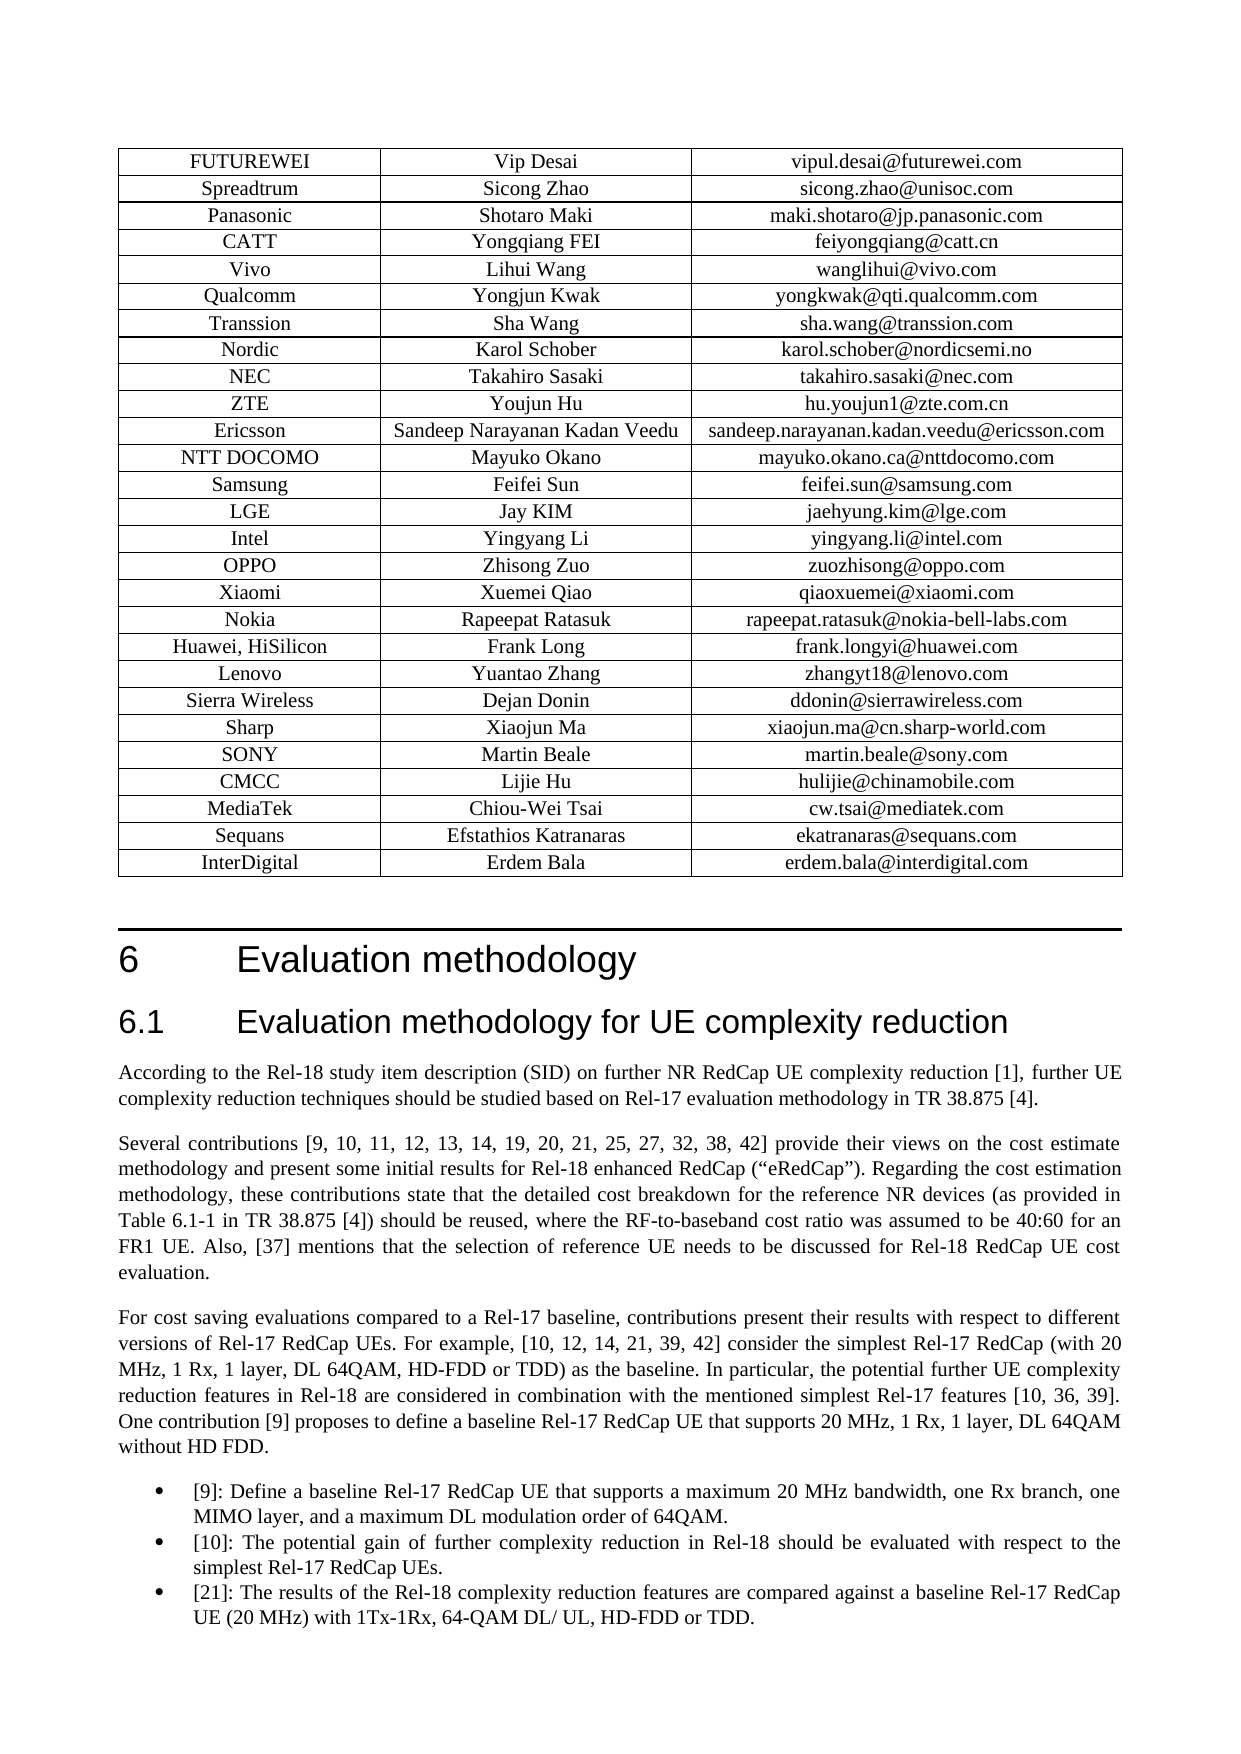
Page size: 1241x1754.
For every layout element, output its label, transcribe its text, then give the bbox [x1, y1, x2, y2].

table_cell Qualcomm [119, 284, 380, 309]
table_cell sicong.zhao@unisoc.com [692, 176, 1122, 201]
table_cell zhangyt18@lenovo.com [692, 661, 1122, 687]
table_cell InterDigital [119, 850, 380, 876]
table_cell martin.beale@sony.com [692, 742, 1122, 768]
table_cell Mayuko Okano [381, 445, 691, 471]
table_cell karol.schober@nordicsemi.no [692, 338, 1122, 363]
list [10]: The potential gain of further complexity reduction in Rel-18 should be evaluated with respect to the simplest Rel-17 RedCap UEs. [156, 1529, 1122, 1579]
table_cell hu.youjun1@zte.com.cn [692, 391, 1122, 417]
list [21]: The results of the Rel-18 complexity reduction features are compared against a baseline Rel-17 RedCap UE (20 MHz) with 1Tx-1Rx, 64-QAM DL/ UL, HD-FDD or TDD. [156, 1580, 1122, 1629]
table_cell Nokia [119, 607, 380, 633]
table_cell Zhisong Zuo [381, 553, 691, 579]
table_cell Sandeep Narayanan Kadan Veedu [381, 418, 691, 444]
table_cell xiaojun.ma@cn.sharp-world.com [692, 715, 1122, 741]
list [9]: Define a baseline Rel-17 RedCap UE that supports a maximum 20 MHz bandwidth, one Rx branch, one MIMO layer, and a maximum DL modulation order of 64QAM. [156, 1479, 1122, 1528]
table_cell sandeep.narayanan.kadan.veedu@ericsson.com [692, 418, 1122, 444]
table_cell jaehyung.kim@lge.com [692, 499, 1122, 525]
table_cell maki.shotaro@jp.panasonic.com [692, 203, 1122, 228]
table_cell rapeepat.ratasuk@nokia-bell-labs.com [692, 607, 1122, 633]
table_cell yingyang.li@intel.com [692, 526, 1122, 552]
table_cell Nordic [119, 338, 380, 363]
table_cell Lenovo [119, 661, 380, 687]
table_cell sha.wang@transsion.com [692, 310, 1122, 336]
table_cell Vivo [119, 256, 380, 282]
table_cell Spreadtrum [119, 176, 380, 201]
table_cell Yingyang Li [381, 526, 691, 552]
table_cell Efstathios Katranaras [381, 823, 691, 849]
table_cell vipul.desai@futurewei.com [692, 149, 1122, 174]
table_cell Yuantao Zhang [381, 661, 691, 687]
table_cell Xiaojun Ma [381, 715, 691, 741]
table_cell Sierra Wireless [119, 688, 380, 714]
table_cell CATT [119, 230, 380, 255]
table_cell feiyongqiang@catt.cn [692, 230, 1122, 255]
table_cell Samsung [119, 472, 380, 498]
text 6.1 Evaluation methodology for UE complexity reduction [118, 1003, 1122, 1041]
subtitle 6 Evaluation methodology [118, 931, 1122, 980]
table_cell Intel [119, 526, 380, 552]
table_cell frank.longyi@huawei.com [692, 634, 1122, 660]
table_cell Martin Beale [381, 742, 691, 768]
table_cell mayuko.okano.ca@nttdocomo.com [692, 445, 1122, 471]
table_cell Transsion [119, 310, 380, 336]
table_cell takahiro.sasaki@nec.com [692, 364, 1122, 390]
table_cell Jay KIM [381, 499, 691, 525]
table_cell Youjun Hu [381, 391, 691, 417]
table_cell feifei.sun@samsung.com [692, 472, 1122, 498]
table_cell Sha Wang [381, 310, 691, 336]
table_cell Lijie Hu [381, 769, 691, 795]
text Several contributions [9, 10, 11, 12, 13, 14, 19, 20, 21, 25, 27, 32, 38, 42] provide their views on the cost estimate methodology and present some initial results for Rel-18 enhanced RedCap (“eRedCap”). Regarding the cost estimation methodology, these contributions state that the detailed cost breakdown for the reference NR devices (as provided in Table 6.1-1 in TR 38.875 [4]) should be reused, where the RF-to-baseband cost ratio was assumed to be 40:60 for an FR1 UE. Also, [37] mentions that the selection of reference UE needs to be discussed for Rel-18 RedCap UE cost evaluation. [118, 1130, 1122, 1284]
table_cell Panasonic [119, 203, 380, 228]
text For cost saving evaluations compared to a Rel-17 baseline, contributions present their results with respect to different versions of Rel-17 RedCap UEs. For example, [10, 12, 14, 21, 39, 42] consider the simplest Rel-17 RedCap (with 20 MHz, 1 Rx, 1 layer, DL 64QAM, HD-FDD or TDD) as the baseline. In particular, the potential further UE complexity reduction features in Rel-18 are considered in combination with the mentioned simplest Rel-17 features [10, 36, 39]. One contribution [9] proposes to define a baseline Rel-17 RedCap UE that supports 20 MHz, 1 Rx, 1 layer, DL 64QAM without HD FDD. [118, 1305, 1122, 1458]
table_cell Frank Long [381, 634, 691, 660]
table_cell Sequans [119, 823, 380, 849]
table_cell Rapeepat Ratasuk [381, 607, 691, 633]
table_cell Takahiro Sasaki [381, 364, 691, 390]
table_cell Yongqiang FEI [381, 230, 691, 255]
table_cell ekatranaras@sequans.com [692, 823, 1122, 849]
table_cell FUTUREWEI [119, 149, 380, 174]
table_cell qiaoxuemei@xiaomi.com [692, 580, 1122, 606]
table_cell Yongjun Kwak [381, 284, 691, 309]
table_cell Ericsson [119, 418, 380, 444]
table_cell cw.tsai@mediatek.com [692, 796, 1122, 822]
table_cell Karol Schober [381, 338, 691, 363]
table_cell SONY [119, 742, 380, 768]
table_cell Sharp [119, 715, 380, 741]
table_cell MediaTek [119, 796, 380, 822]
table_cell Shotaro Maki [381, 203, 691, 228]
table_cell CMCC [119, 769, 380, 795]
table_cell zuozhisong@oppo.com [692, 553, 1122, 579]
table_cell Xuemei Qiao [381, 580, 691, 606]
table_cell erdem.bala@interdigital.com [692, 850, 1122, 876]
table_cell Xiaomi [119, 580, 380, 606]
table_cell ddonin@sierrawireless.com [692, 688, 1122, 714]
table_cell Chiou-Wei Tsai [381, 796, 691, 822]
table_cell wanglihui@vivo.com [692, 256, 1122, 282]
table_cell Vip Desai [381, 149, 691, 174]
table_cell Lihui Wang [381, 256, 691, 282]
table_cell ZTE [119, 391, 380, 417]
table_cell Feifei Sun [381, 472, 691, 498]
table_cell Erdem Bala [381, 850, 691, 876]
text According to the Rel-18 study item description (SID) on further NR RedCap UE complexity reduction [1], further UE complexity reduction techniques should be studied based on Rel-17 evaluation methodology in TR 38.875 [4]. [118, 1060, 1122, 1110]
table_cell LGE [119, 499, 380, 525]
table_cell Dejan Donin [381, 688, 691, 714]
table_cell Sicong Zhao [381, 176, 691, 201]
table_cell NTT DOCOMO [119, 445, 380, 471]
table_cell Huawei, HiSilicon [119, 634, 380, 660]
table_cell NEC [119, 364, 380, 390]
table_cell hulijie@chinamobile.com [692, 769, 1122, 795]
table_cell OPPO [119, 553, 380, 579]
table_cell yongkwak@qti.qualcomm.com [692, 284, 1122, 309]
